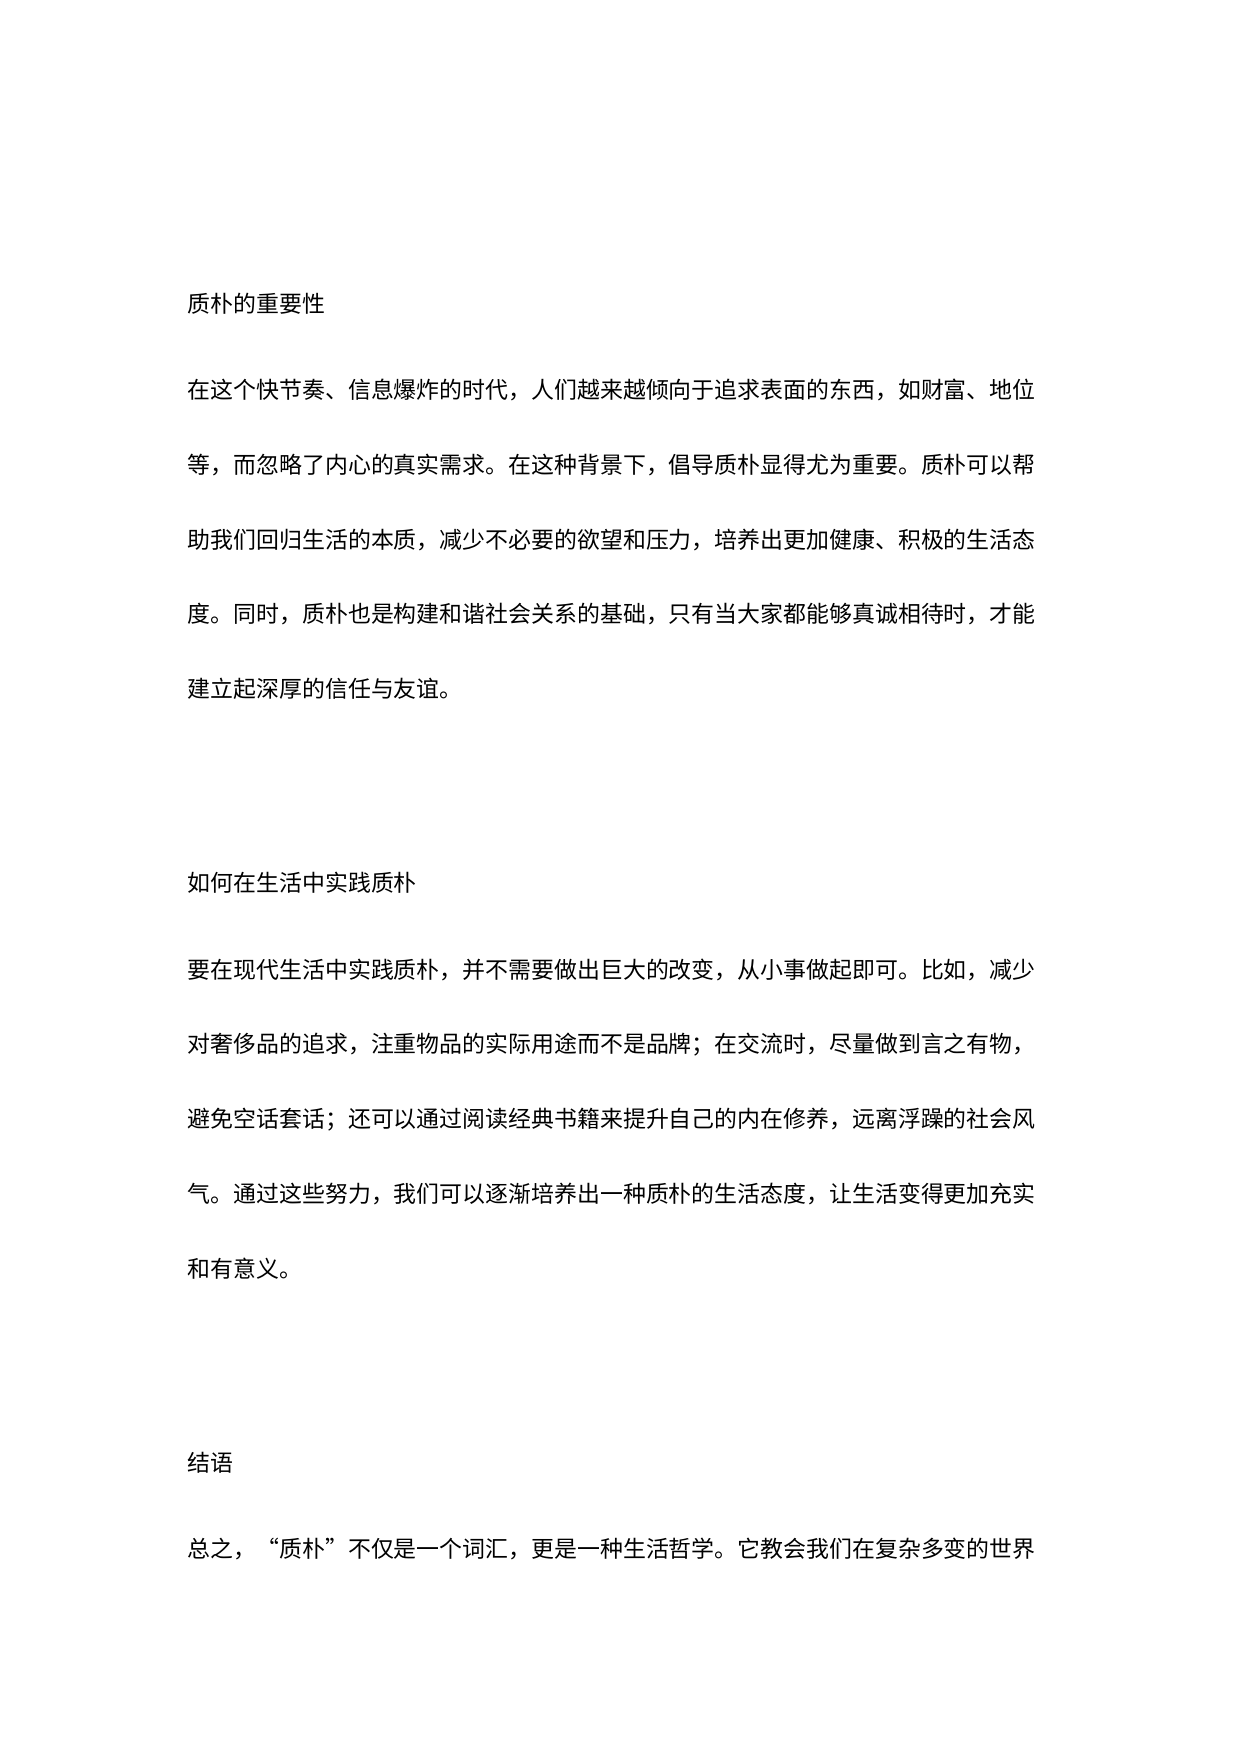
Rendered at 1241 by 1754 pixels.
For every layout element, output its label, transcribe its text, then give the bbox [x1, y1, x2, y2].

text 结语 [187, 1429, 1053, 1494]
text 如何在生活中实践质朴 [187, 849, 1053, 914]
text 质朴的重要性 [187, 270, 1053, 335]
text 在这个快节奏、信息爆炸的时代，人们越来越倾向于追求表面的东西，如财富、地位等，而忽略了内心的真实需求。在这种背景下，倡导质朴显得尤为重要。质朴可以帮助我们回归生活的本质，减少不必要的欲望和压力，培养出更加健康、积极的生活态度。同时，质朴也是构建和谐社会关系的基础，只有当大家都能够真诚相待时，才能建立起深厚的信任与友谊。 [187, 356, 1053, 720]
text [187, 1515, 1053, 1580]
text 要在现代生活中实践质朴，并不需要做出巨大的改变，从小事做起即可。比如，减少对奢侈品的追求，注重物品的实际用途而不是品牌；在交流时，尽量做到言之有物，避免空话套话；还可以通过阅读经典书籍来提升自己的内在修养，远离浮躁的社会风气。通过这些努力，我们可以逐渐培养出一种质朴的生活态度，让生活变得更加充实和有意义。 [187, 936, 1053, 1299]
